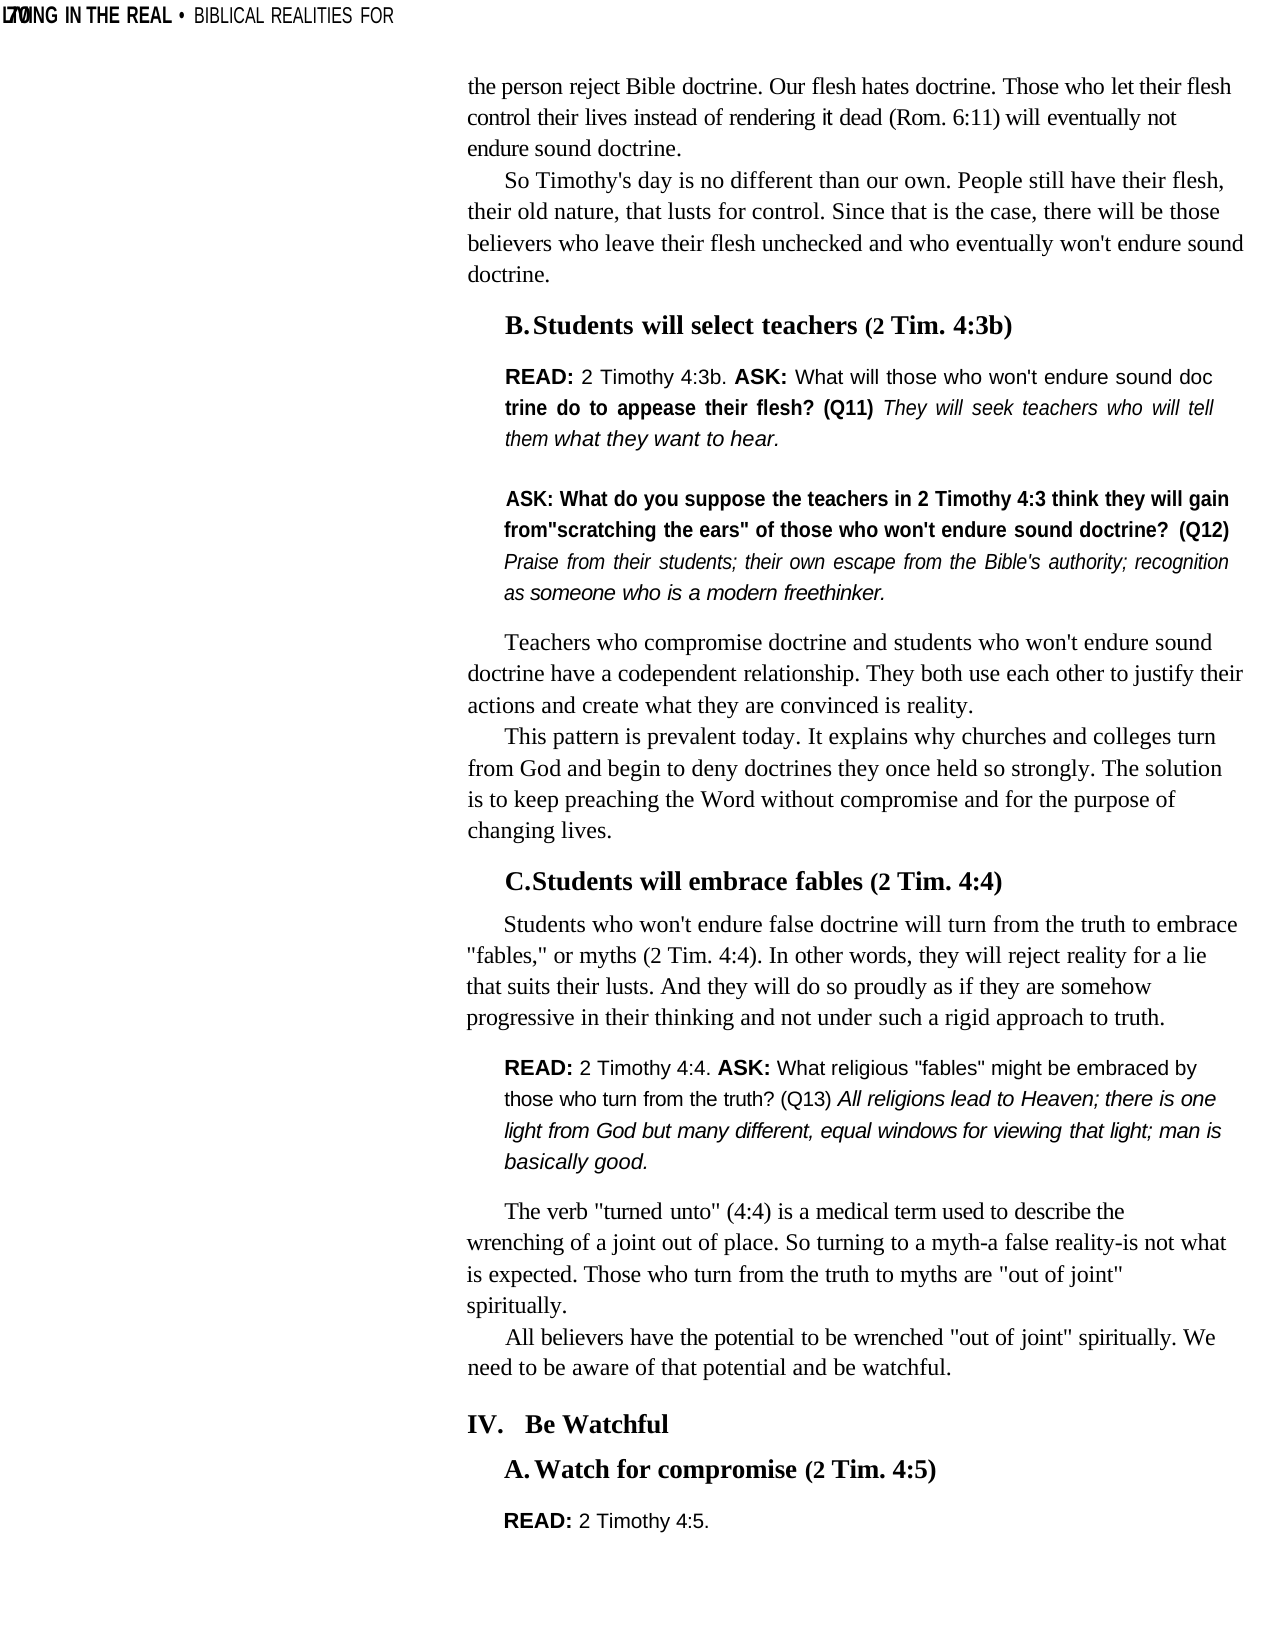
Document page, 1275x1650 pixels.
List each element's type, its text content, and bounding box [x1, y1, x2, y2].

text The verb "turned unto" (4:4) is a medical term used to describe the wrenching of a joint out of place. So turning to a myth-a false reality-is not what is expected. Those who turn from the truth to myths are "out of joint" spiritually. [466, 1197, 1228, 1318]
text READ: 2 Timothy 4:3b. ASK: What will those who won't endure sound doc­ trine do to appease their flesh? (Q11) They will seek teachers who will tell them what they want to hear. [505, 364, 1213, 451]
text READ: 2 Timothy 4:5. [503, 1508, 1244, 1533]
list Watch for compromise (2 Tim. 4:5) [504, 1453, 1244, 1484]
text Students who won't endure false doctrine will turn from the truth to embrace "fables," or myths (2 Tim. 4:4). In other words, they will reject reality for a lie that suits their lusts. And they will do so proudly as if they are somehow progressive in their thinking and not under such a rigid approach to truth. [466, 909, 1244, 1031]
text ASK: What do you suppose the teachers in 2 Timothy 4:3 think they will gain from"scratching the ears" of those who won't endure sound doctrine? (Q12) Praise from their students; their own escape from the Bible's authority; recognition as someone who is a modern freethinker. [504, 486, 1230, 605]
subtitle Students will select teachers (2 Tim. 4:3b) [505, 309, 1244, 340]
text All believers have the potential to be wrenched "out of joint" spiritually. We need to be aware of that potential and be watchful. [467, 1322, 1228, 1381]
text So Timothy's day is no different than our own. People still have their flesh, their old nature, that lusts for control. Since that is the case, there will be those believers who leave their flesh unchecked and who eventually won't endure sound doctrine. [467, 166, 1244, 287]
subtitle Students will embrace fables (2 Tim. 4:4) [504, 865, 1244, 897]
text Teachers who compromise doctrine and students who won't endure sound doctrine have a codependent relationship. They both use each other to justify their actions and create what they are convinced is reality. [467, 628, 1244, 718]
text This pattern is prevalent today. It explains why churches and colleges turn from God and begin to deny doctrines they once held so strongly. The solution is to keep preaching the Word without compromise and for the purpose of changing lives. [467, 722, 1228, 843]
subtitle Be Watchful [467, 1408, 1244, 1440]
text READ: 2 Timothy 4:4. ASK: What religious "fables" might be embraced by those who turn from the truth? (Q13) All religions lead to Heaven; there is one light from God but many different, equal windows for viewing that light; man is basically good. [504, 1055, 1228, 1174]
text the person reject Bible doctrine. Our flesh hates doctrine. Those who let their flesh control their lives instead of rendering it dead (Rom. 6:11) will eventually not endure sound doctrine. [467, 72, 1244, 162]
